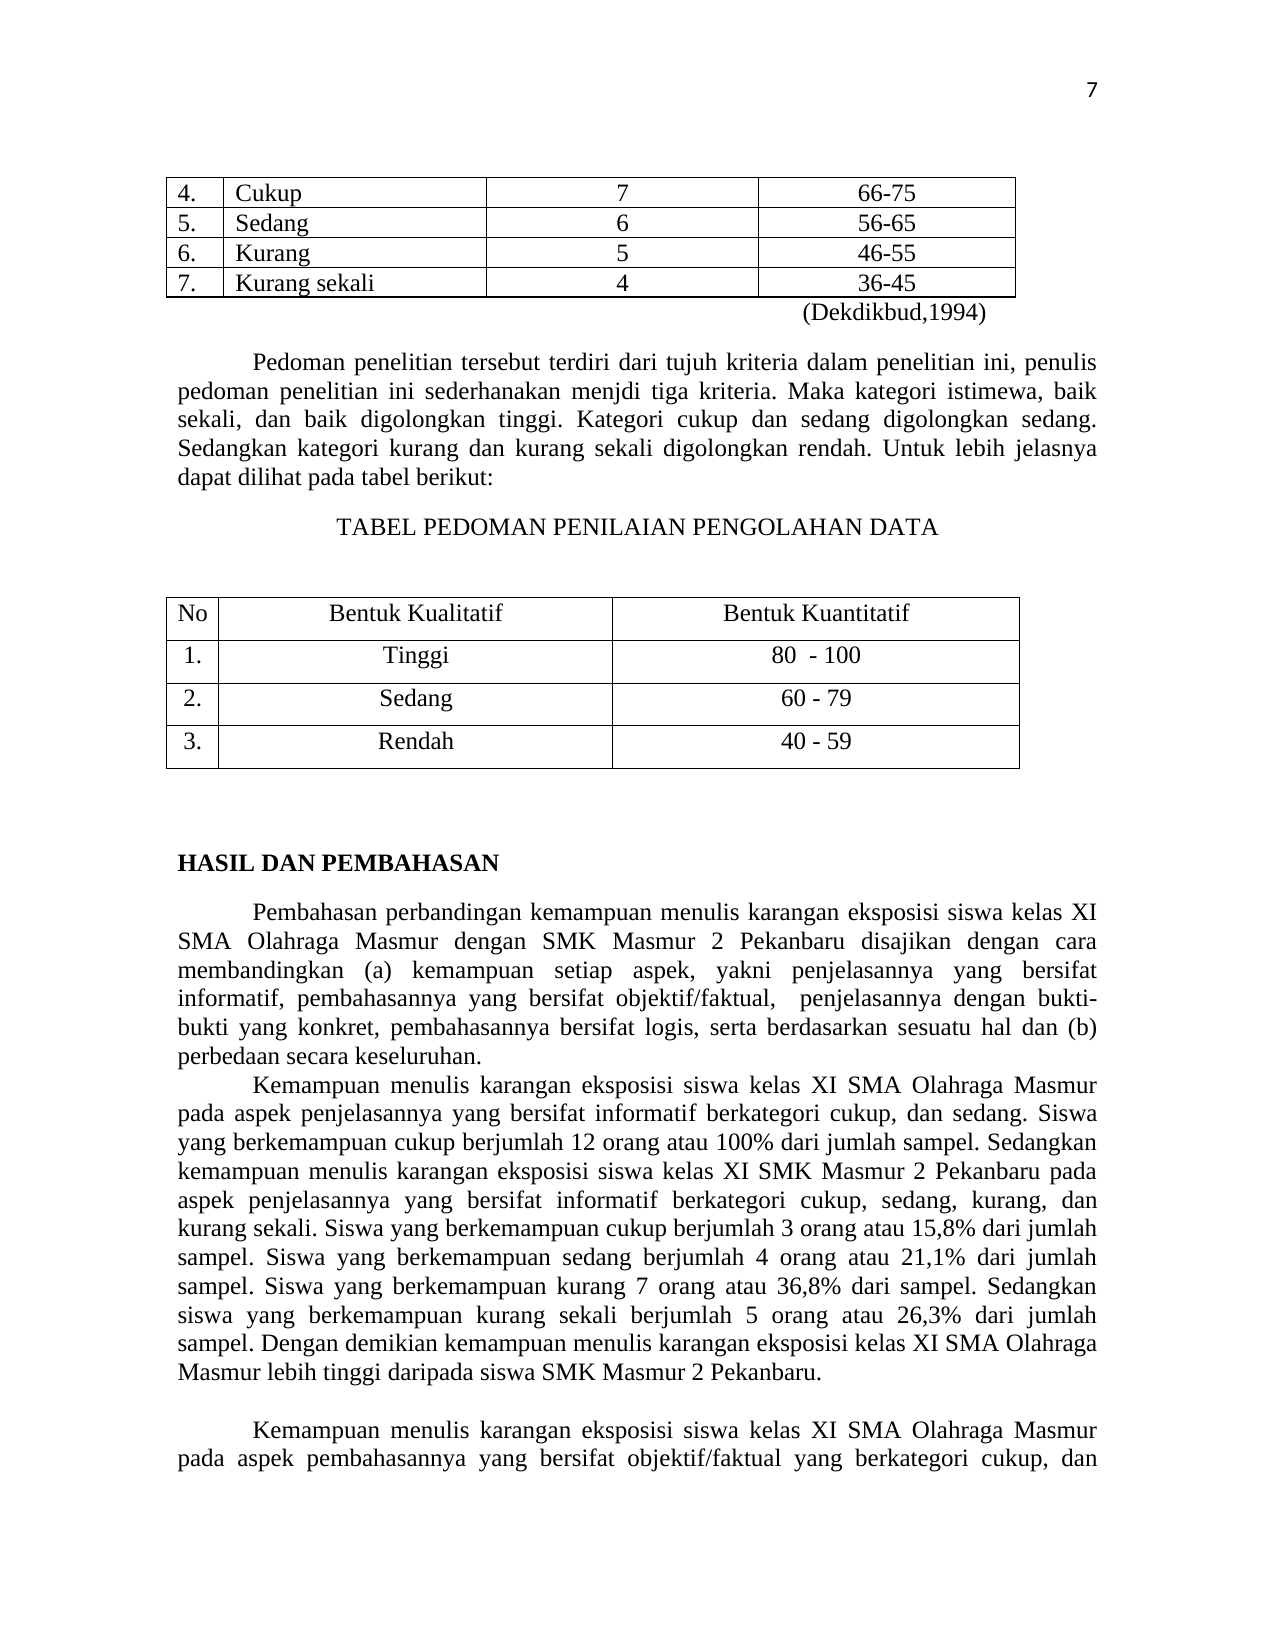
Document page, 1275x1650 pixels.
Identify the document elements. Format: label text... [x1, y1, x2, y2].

text Kemampuan menulis karangan eksposisi siswa kelas XI SMA Olahraga Masmur pada aspek penjelasannya yang bersifat informatif berkategori cukup, dan sedang. Siswa yang berkemampuan cukup berjumlah 12 orang atau 100% dari jumlah sampel. Sedangkan kemampuan menulis karangan eksposisi siswa kelas XI SMK Masmur 2 Pekanbaru pada aspek penjelasannya yang bersifat informatif berkategori cukup, sedang, kurang, dan kurang sekali. Siswa yang berkemampuan cukup berjumlah 3 orang atau 15,8% dari jumlah sampel. Siswa yang berkemampuan sedang berjumlah 4 orang atau 21,1% dari jumlah sampel. Siswa yang berkemampuan kurang 7 orang atau 36,8% dari sampel. Sedangkan siswa yang berkemampuan kurang sekali berjumlah 5 orang atau 26,3% dari jumlah sampel. Dengan demikian kemampuan menulis karangan eksposisi kelas XI SMA Olahraga Masmur lebih tinggi daripada siswa SMK Masmur 2 Pekanbaru. [177, 1070, 1098, 1386]
table_cell 40 - 59 [613, 726, 1019, 768]
table_cell 4. [167, 178, 223, 207]
table_cell 46-55 [759, 238, 1015, 267]
table_cell 3. [167, 726, 218, 768]
table_cell 1. [167, 641, 218, 682]
table_cell Cukup [224, 178, 486, 207]
table_cell 60 - 79 [613, 684, 1019, 725]
text HASIL DAN PEMBAHASAN [177, 848, 1098, 876]
text (Dekdikbud,1994) [177, 297, 1098, 326]
table_cell Kurang [224, 238, 486, 267]
table_cell Rendah [219, 726, 612, 768]
table_cell 6. [167, 238, 223, 267]
table_cell 5 [487, 238, 758, 267]
text TABEL PEDOMAN PENILAIAN PENGOLAHAN DATA [177, 512, 1098, 540]
table_cell 7 [487, 178, 758, 207]
table_cell 7. [167, 268, 223, 296]
text Pedoman penelitian tersebut terdiri dari tujuh kriteria dalam penelitian ini, penulis pedoman penelitian ini sederhanakan menjdi tiga kriteria. Maka kategori istimewa, baik sekali, dan baik digolongkan tinggi. Kategori cukup dan sedang digolongkan sedang. Sedangkan kategori kurang dan kurang sekali digolongkan rendah. Untuk lebih jelasnya dapat dilihat pada tabel berikut: [177, 347, 1098, 491]
table_cell Kurang sekali [224, 268, 486, 296]
table_header Bentuk Kuantitatif [613, 598, 1019, 639]
table_header No [167, 598, 218, 639]
table_cell 36-45 [759, 268, 1015, 296]
table_cell 56-65 [759, 208, 1015, 237]
table_cell 66-75 [759, 178, 1015, 207]
table_cell 4 [487, 268, 758, 296]
table_cell Tinggi [219, 641, 612, 682]
table_cell 2. [167, 684, 218, 725]
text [177, 1415, 1098, 1472]
text Pembahasan perbandingan kemampuan menulis karangan eksposisi siswa kelas XI SMA Olahraga Masmur dengan SMK Masmur 2 Pekanbaru disajikan dengan cara membandingkan (a) kemampuan setiap aspek, yakni penjelasannya yang bersifat informatif, pembahasannya yang bersifat objektif/faktual, penjelasannya dengan bukti-bukti yang konkret, pembahasannya bersifat logis, serta berdasarkan sesuatu hal dan (b) perbedaan secara keseluruhan. [177, 897, 1098, 1070]
table_header Bentuk Kualitatif [219, 598, 612, 639]
table_cell Sedang [224, 208, 486, 237]
table_cell Sedang [219, 684, 612, 725]
table_cell 80 - 100 [613, 641, 1019, 682]
table_cell 6 [487, 208, 758, 237]
table_cell 5. [167, 208, 223, 237]
